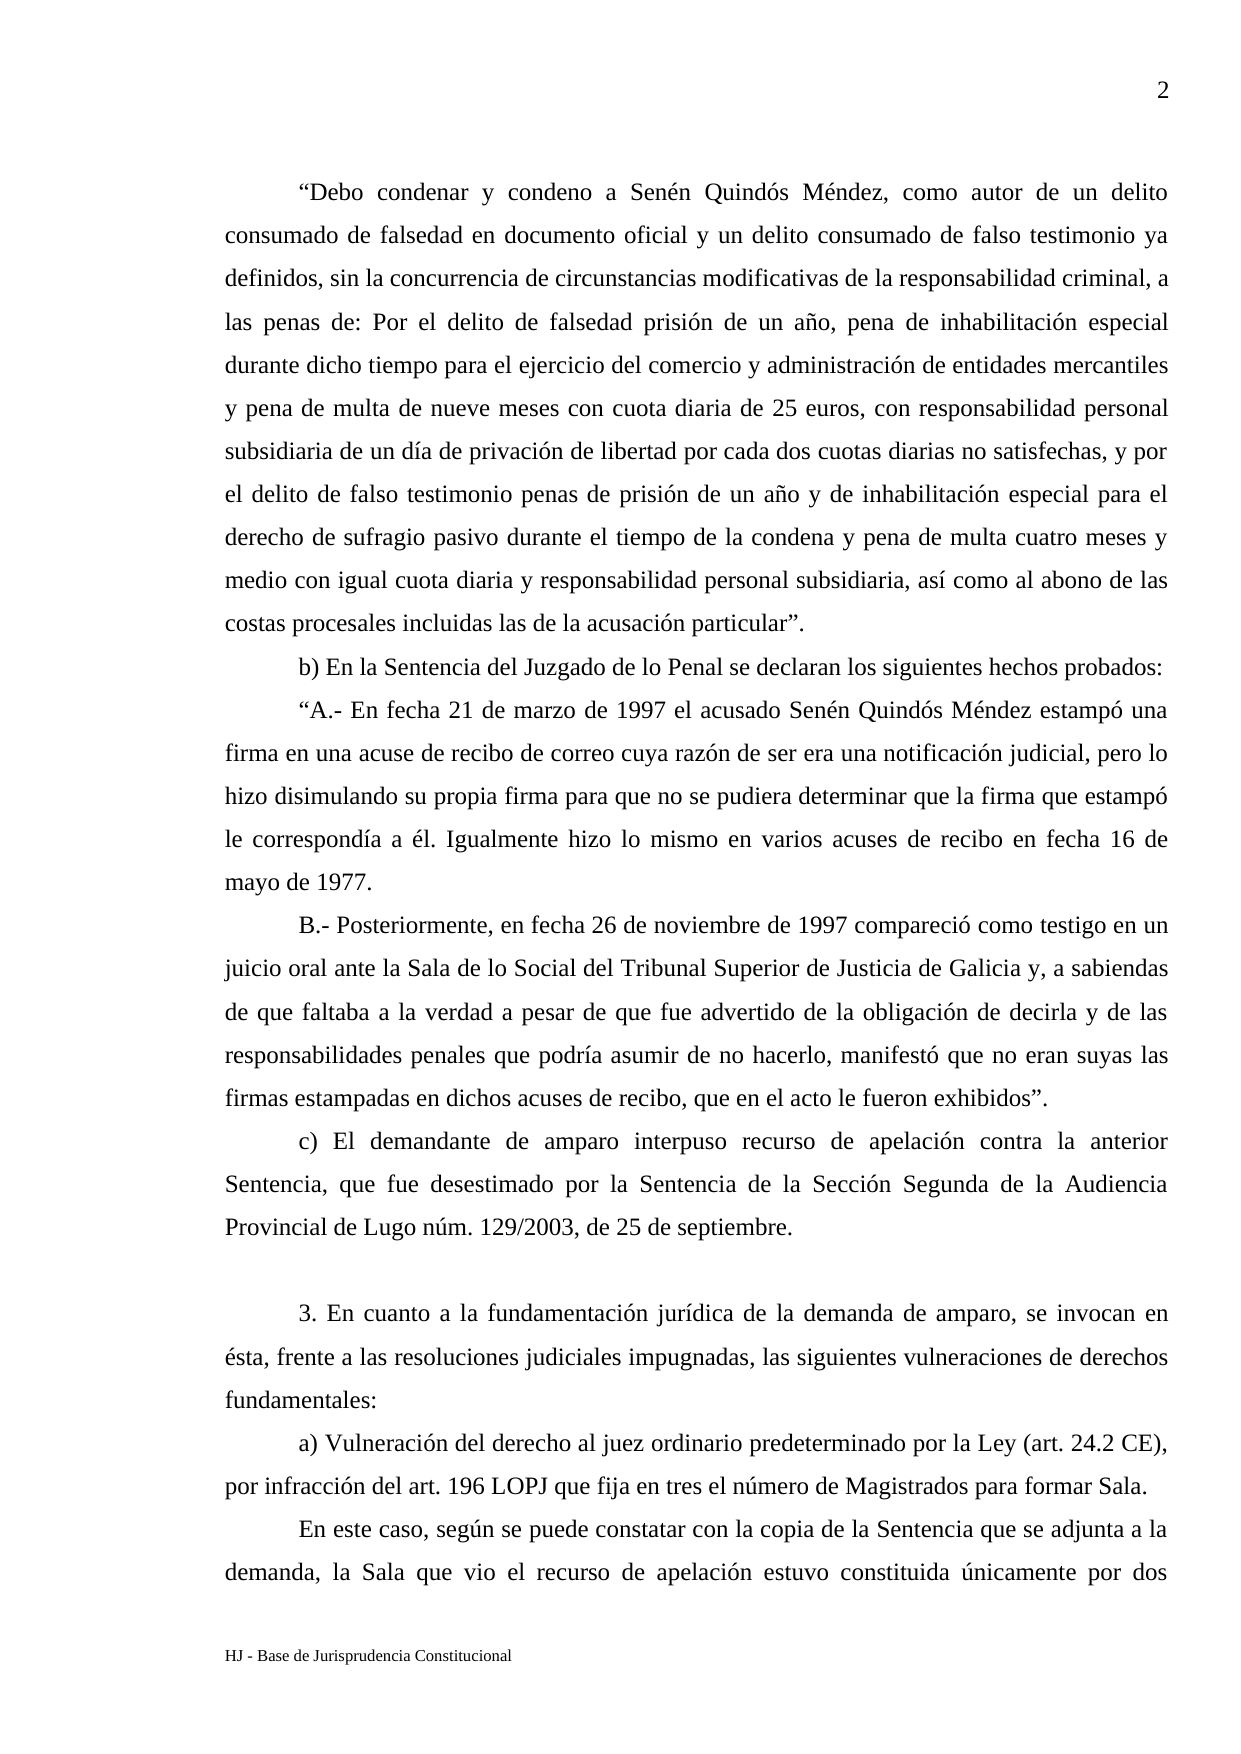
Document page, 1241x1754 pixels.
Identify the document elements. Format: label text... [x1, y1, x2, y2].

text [224, 1514, 1169, 1586]
text c) El demandante de amparo interpuso recurso de apelación contra la anterior Sentencia, que fue desestimado por la Sentencia de la Sección Segunda de la Audiencia Provincial de Lugo núm. 129/2003, de 25 de septiembre. [224, 1126, 1169, 1241]
text 3. En cuanto a la fundamentación jurídica de la demanda de amparo, se invocan en ésta, frente a las resoluciones judiciales impugnadas, las siguientes vulneraciones de derechos fundamentales: [224, 1298, 1169, 1413]
text “A.- En fecha 21 de marzo de 1997 el acusado Senén Quindós Méndez estampó una firma en una acuse de recibo de correo cuya razón de ser era una notificación judicial, pero lo hizo disimulando su propia firma para que no se pudiera determinar que la firma que estampó le correspondía a él. Igualmente hizo lo mismo en varios acuses de recibo en fecha 16 de mayo de 1977. [224, 695, 1169, 896]
text “Debo condenar y condeno a Senén Quindós Méndez, como autor de un delito consumado de falsedad en documento oficial y un delito consumado de falso testimonio ya definidos, sin la concurrencia de circunstancias modificativas de la responsabilidad criminal, a las penas de: Por el delito de falsedad prisión de un año, pena de inhabilitación especial durante dicho tiempo para el ejercicio del comercio y administración de entidades mercantiles y pena de multa de nueve meses con cuota diaria de 25 euros, con responsabilidad personal subsidiaria de un día de privación de libertad por cada dos cuotas diarias no satisfechas, y por el delito de falso testimonio penas de prisión de un año y de inhabilitación especial para el derecho de sufragio pasivo durante el tiempo de la condena y pena de multa cuatro meses y medio con igual cuota diaria y responsabilidad personal subsidiaria, así como al abono de las costas procesales incluidas las de la acusación particular”. [224, 177, 1169, 637]
text B.- Posteriormente, en fecha 26 de noviembre de 1997 compareció como testigo en un juicio oral ante la Sala de lo Social del Tribunal Superior de Justicia de Galicia y, a sabiendas de que faltaba a la verdad a pesar de que fue advertido de la obligación de decirla y de las responsabilidades penales que podría asumir de no hacerlo, manifestó que no eran suyas las firmas estampadas en dichos acuses de recibo, que en el acto le fueron exhibidos”. [224, 910, 1169, 1112]
text b) En la Sentencia del Juzgado de lo Penal se declaran los siguientes hechos probados: [224, 652, 1169, 680]
text a) Vulneración del derecho al juez ordinario predeterminado por la Ley (art. 24.2 CE), por infracción del art. 196 LOPJ que fija en tres el número de Magistrados para formar Sala. [224, 1428, 1169, 1500]
